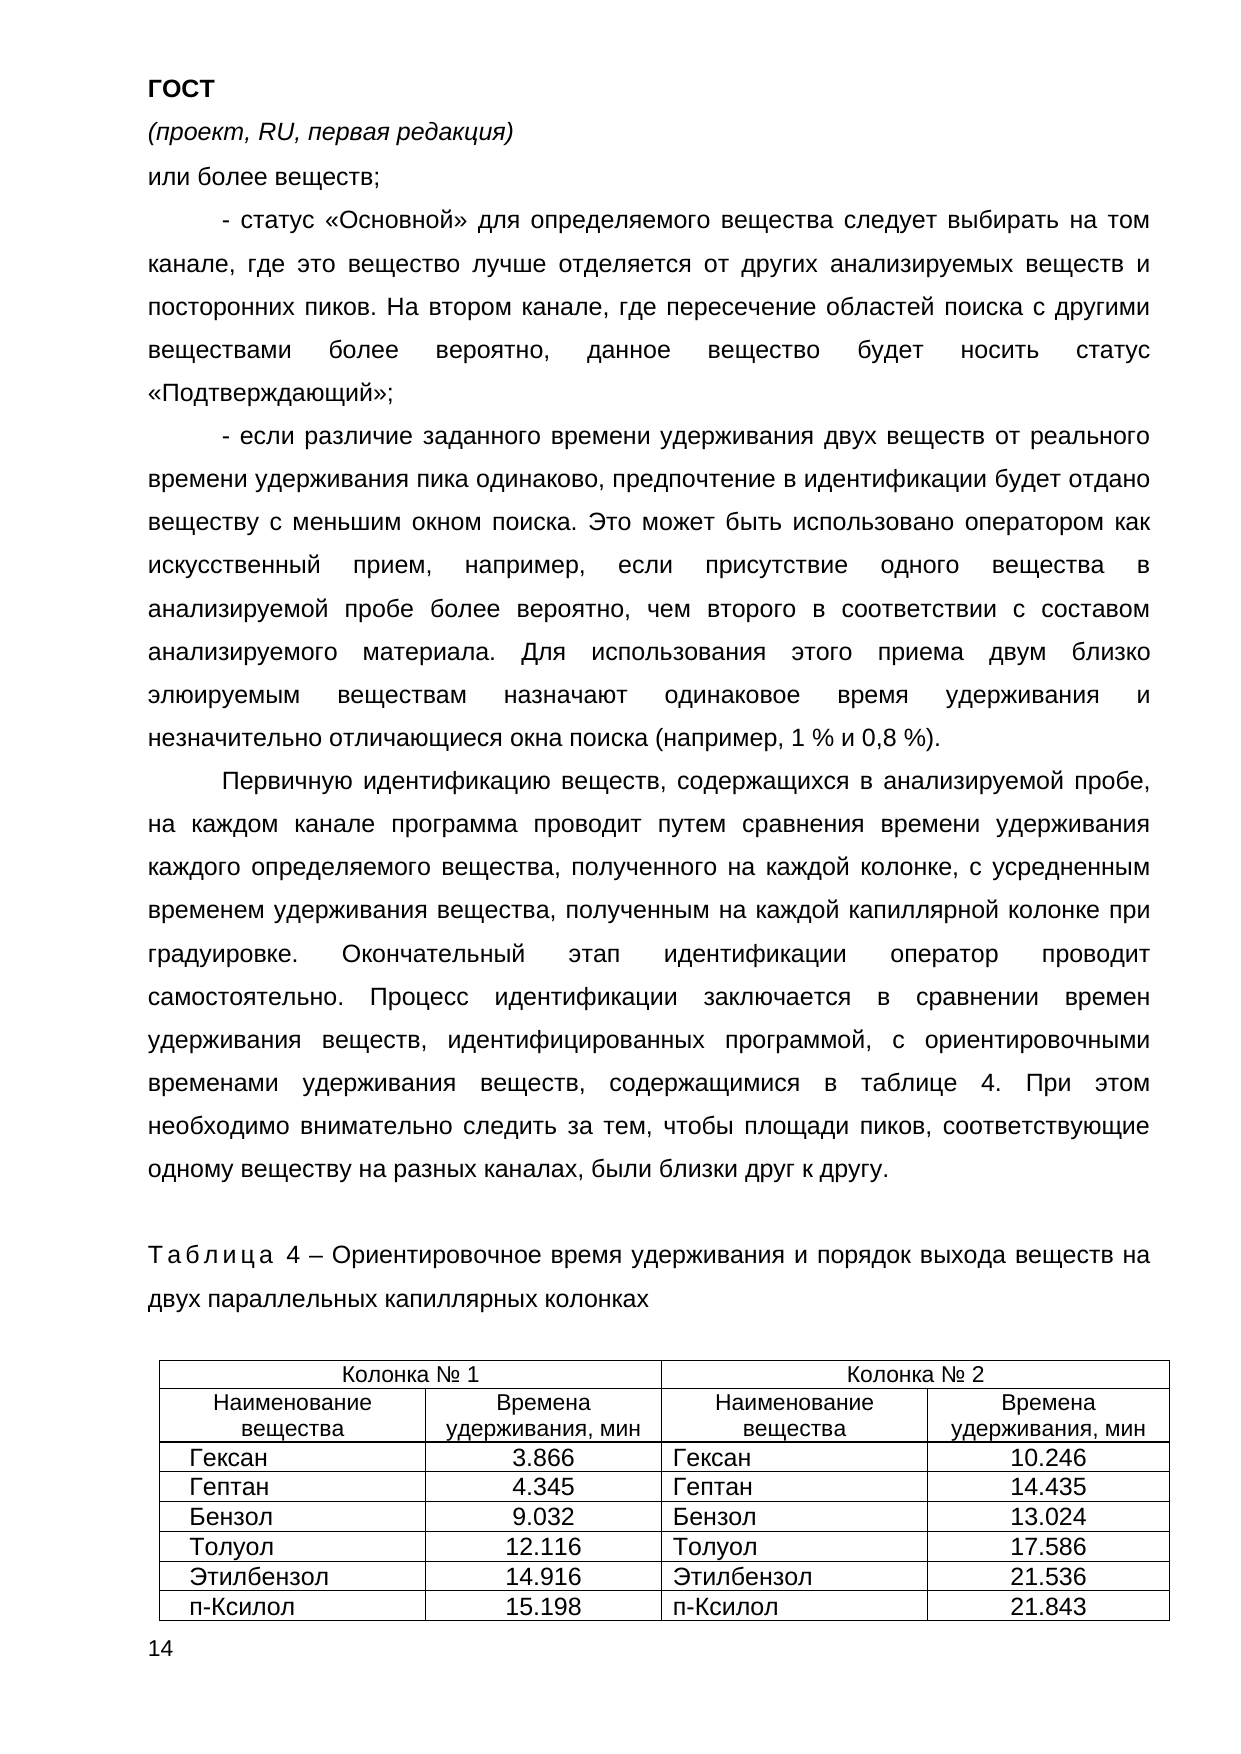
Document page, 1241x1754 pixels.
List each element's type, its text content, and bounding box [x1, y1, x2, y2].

table_cell Толуол [160, 1532, 425, 1561]
table_cell 4.345 [426, 1472, 661, 1501]
text Первичную идентификацию веществ, содержащихся в анализируемой пробе, на каждом канале программа проводит путем сравнения времени удерживания каждого определяемого вещества, полученного на каждой колонке, с усредненным временем удерживания вещества, полученным на каждой капиллярной колонке при градуировке. Окончательный этап идентификации оператор проводит самостоятельно. Процесс идентификации заключается в сравнении времен удерживания веществ, идентифицированных программой, с ориентировочными временами удерживания веществ, содержащимися в таблице 4. При этом необходимо внимательно следить за тем, чтобы площади пиков, соответствующие одному веществу на разных каналах, были близки друг к другу. [148, 766, 1152, 1183]
table_cell Гептан [662, 1472, 927, 1501]
table_cell 3.866 [426, 1443, 661, 1471]
table_cell 13.024 [928, 1502, 1169, 1531]
table_cell 10.246 [928, 1443, 1169, 1471]
table_cell 21.536 [928, 1562, 1169, 1590]
table_cell п-Ксилол [160, 1591, 425, 1620]
table_cell Этилбензол [662, 1562, 927, 1590]
table_cell Гексан [160, 1443, 425, 1471]
table_cell 17.586 [928, 1532, 1169, 1561]
table_cell 9.032 [426, 1502, 661, 1531]
table_cell 14.435 [928, 1472, 1169, 1501]
text Таблица 4 – Ориентировочное время удерживания и порядок выхода веществ на двух параллельных капиллярных колонках [148, 1241, 1152, 1312]
table_cell Толуол [662, 1532, 927, 1561]
table_header Колонка № 2 [662, 1361, 1169, 1388]
table_cell Наименование вещества [662, 1389, 927, 1441]
table_cell 12.116 [426, 1532, 661, 1561]
table_header Колонка № 1 [160, 1361, 661, 1388]
table_cell Бензол [160, 1502, 425, 1531]
table_cell 15.198 [426, 1591, 661, 1620]
table_cell п-Ксилол [662, 1591, 927, 1620]
table_cell Наименование вещества [160, 1389, 425, 1441]
table_cell 14.916 [426, 1562, 661, 1590]
table_cell Времена удерживания, мин [426, 1389, 661, 1441]
table_cell Бензол [662, 1502, 927, 1531]
table_cell Этилбензол [160, 1562, 425, 1590]
text - статус «Основной» для определяемого вещества следует выбирать на том канале, где это вещество лучше отделяется от других анализируемых веществ и посторонних пиков. На втором канале, где пересечение областей поиска с другими веществами более вероятно, данное вещество будет носить статус «Подтверждающий»; [148, 206, 1152, 407]
table_cell Гептан [160, 1472, 425, 1501]
table_cell 21.843 [928, 1591, 1169, 1620]
table_cell Гексан [662, 1443, 927, 1471]
table_cell Времена удерживания, мин [928, 1389, 1169, 1441]
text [148, 162, 1152, 191]
text - если различие заданного времени удерживания двух веществ от реального времени удерживания пика одинаково, предпочтение в идентификации будет отдано веществу с меньшим окном поиска. Это может быть использовано оператором как искусственный прием, например, если присутствие одного вещества в анализируемой пробе более вероятно, чем второго в соответствии с составом анализируемого материала. Для использования этого приема двум близко элюируемым веществам назначают одинаковое время удерживания и незначительно отличающиеся окна поиска (например, 1 % и 0,8 %). [148, 421, 1152, 752]
